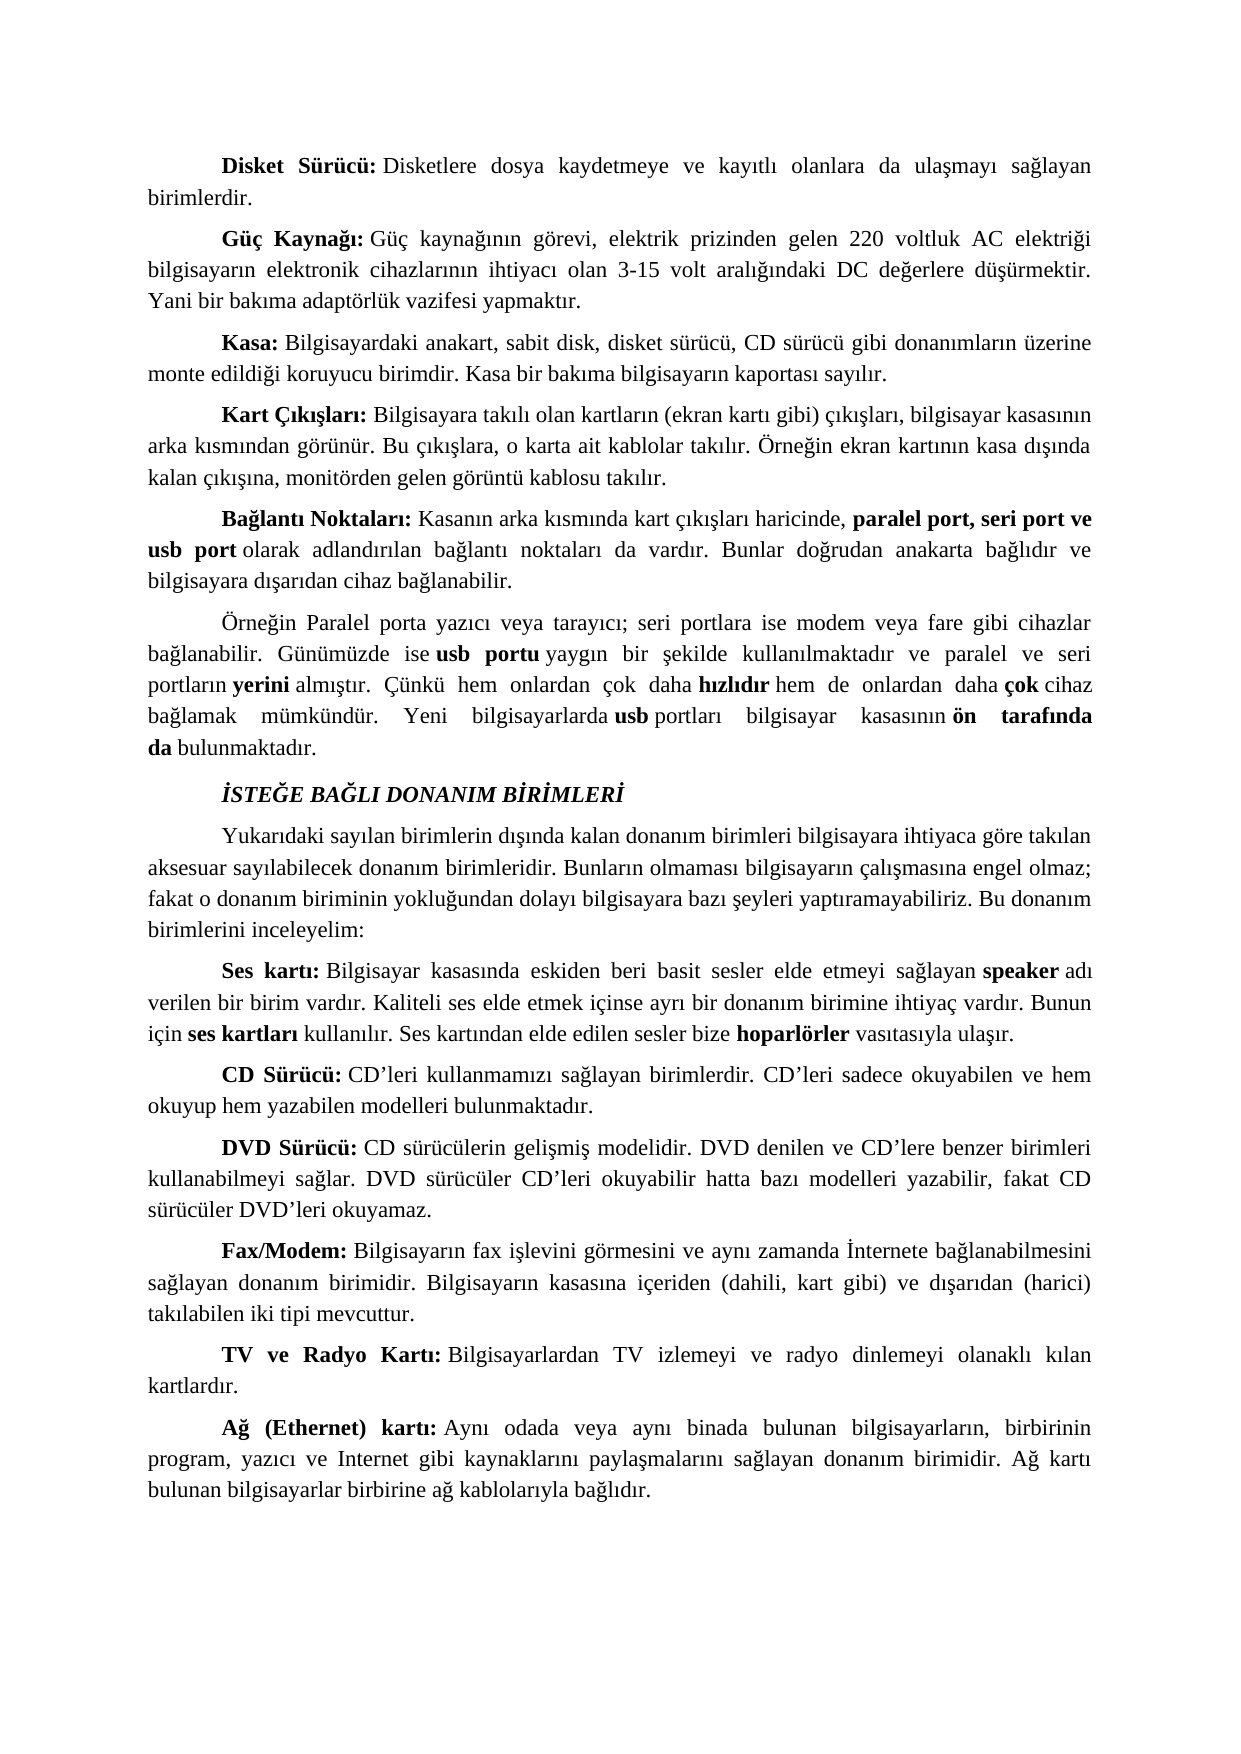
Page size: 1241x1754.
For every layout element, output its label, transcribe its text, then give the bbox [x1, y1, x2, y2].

text Fax/Modem: Bilgisayarın fax işlevini görmesini ve aynı zamanda İnternete bağlanabilmesini sağlayan donanım birimidir. Bilgisayarın kasasına içeriden (dahili, kart gibi) ve dışarıdan (harici) takılabilen iki tipi mevcuttur. [148, 1233, 1093, 1326]
text İSTEĞE BAĞLI DONANIM BİRİMLERİ [148, 770, 1093, 808]
text Yukarıdaki sayılan birimlerin dışında kalan donanım birimleri bilgisayara ihtiyaca göre takılan aksesuar sayılabilecek donanım birimleridir. Bunların olmaması bilgisayarın çalışmasına engel olmaz; fakat o donanım biriminin yokluğundan dolayı bilgisayara bazı şeyleri yaptıramayabiliriz. Bu donanım birimlerini inceleyelim: [148, 818, 1093, 943]
text Örneğin Paralel porta yazıcı veya tarayıcı; seri portlara ise modem veya fare gibi cihazlar bağlanabilir. Günümüzde ise usb portu yaygın bir şekilde kullanılmaktadır ve paralel ve seri portların yerini almıştır. Çünkü hem onlardan çok daha hızlıdır hem de onlardan daha çok cihaz bağlamak mümkündür. Yeni bilgisayarlarda usb portları bilgisayar kasasının ön tarafında da bulunmaktadır. [148, 604, 1093, 760]
text DVD Sürücü: CD sürücülerin gelişmiş modelidir. DVD denilen ve CD’lere benzer birimleri kullanabilmeyi sağlar. DVD sürücüler CD’leri okuyabilir hatta bazı modelleri yazabilir, fakat CD sürücüler DVD’leri okuyamaz. [148, 1129, 1093, 1223]
text Kart Çıkışları: Bilgisayara takılı olan kartların (ekran kartı gibi) çıkışları, bilgisayar kasasının arka kısmından görünür. Bu çıkışlara, o karta ait kablolar takılır. Örneğin ekran kartının kasa dışında kalan çıkışına, monitörden gelen görüntü kablosu takılır. [148, 396, 1093, 490]
text CD Sürücü: CD’leri kullanmamızı sağlayan birimlerdir. CD’leri sadece okuyabilen ve hem okuyup hem yazabilen modelleri bulunmaktadır. [148, 1056, 1093, 1119]
text Kasa: Bilgisayardaki anakart, sabit disk, disket sürücü, CD sürücü gibi donanımların üzerine monte edildiği koruyucu birimdir. Kasa bir bakıma bilgisayarın kaportası sayılır. [148, 324, 1093, 386]
text TV ve Radyo Kartı: Bilgisayarlardan TV izlemeyi ve radyo dinlemeyi olanaklı kılan kartlardır. [148, 1336, 1093, 1399]
text Ağ (Ethernet) kartı: Aynı odada veya aynı binada bulunan bilgisayarların, birbirinin program, yazıcı ve Internet gibi kaynaklarını paylaşmalarını sağlayan donanım birimidir. Ağ kartı bulunan bilgisayarlar birbirine ağ kablolarıyla bağlıdır. [148, 1409, 1093, 1503]
text Güç Kaynağı: Güç kaynağının görevi, elektrik prizinden gelen 220 voltluk AC elektriği bilgisayarın elektronik cihazlarının ihtiyacı olan 3-15 volt aralığındaki DC değerlere düşürmektir. Yani bir bakıma adaptörlük vazifesi yapmaktır. [148, 220, 1093, 314]
text Ses kartı: Bilgisayar kasasında eskiden beri basit sesler elde etmeyi sağlayan speaker adı verilen bir birim vardır. Kaliteli ses elde etmek içinse ayrı bir donanım birimine ihtiyaç vardır. Bunun için ses kartları kullanılır. Ses kartından elde edilen sesler bize hoparlörler vasıtasıyla ulaşır. [148, 953, 1093, 1046]
text Bağlantı Noktaları: Kasanın arka kısmında kart çıkışları haricinde, paralel port, seri port ve usb port olarak adlandırılan bağlantı noktaları da vardır. Bunlar doğrudan anakarta bağlıdır ve bilgisayara dışarıdan cihaz bağlanabilir. [148, 500, 1093, 594]
text Disket Sürücü: Disketlere dosya kaydetmeye ve kayıtlı olanlara da ulaşmayı sağlayan birimlerdir. [148, 148, 1093, 210]
